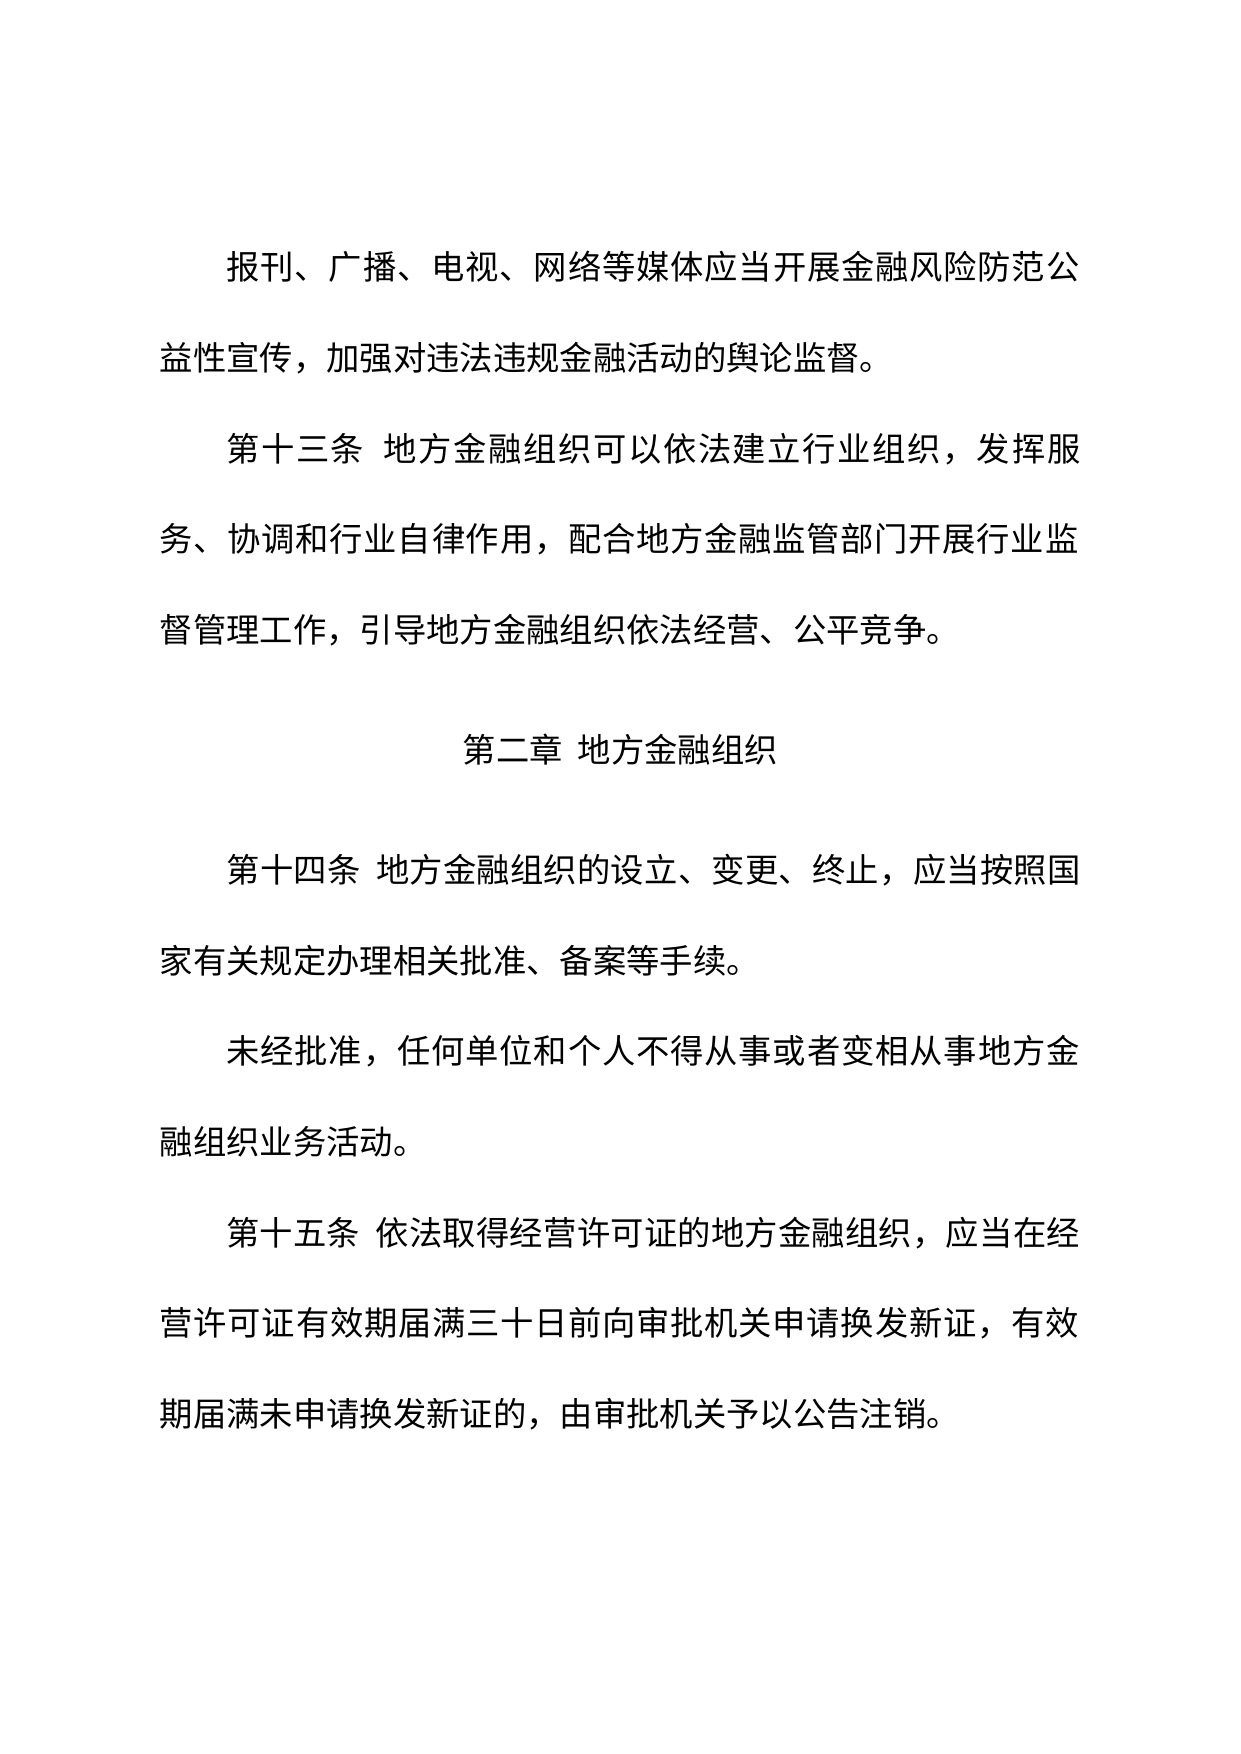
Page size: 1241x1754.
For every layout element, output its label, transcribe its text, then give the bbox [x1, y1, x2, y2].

text 报刊、广播、电视、网络等媒体应当开展金融风险防范公益性宣传，加强对违法违规金融活动的舆论监督。 [159, 220, 1081, 401]
text 第二章 地方金融组织 [159, 702, 1081, 793]
text 第十五条 依法取得经营许可证的地方金融组织，应当在经营许可证有效期届满三十日前向审批机关申请换发新证，有效期届满未申请换发新证的，由审批机关予以公告注销。 [159, 1185, 1081, 1457]
text 第十四条 地方金融组织的设立、变更、终止，应当按照国家有关规定办理相关批准、备案等手续。 [159, 823, 1081, 1004]
text 第十三条 地方金融组织可以依法建立行业组织，发挥服务、协调和行业自律作用，配合地方金融监管部门开展行业监督管理工作，引导地方金融组织依法经营、公平竞争。 [159, 401, 1081, 673]
text 未经批准，任何单位和个人不得从事或者变相从事地方金融组织业务活动。 [159, 1004, 1081, 1185]
